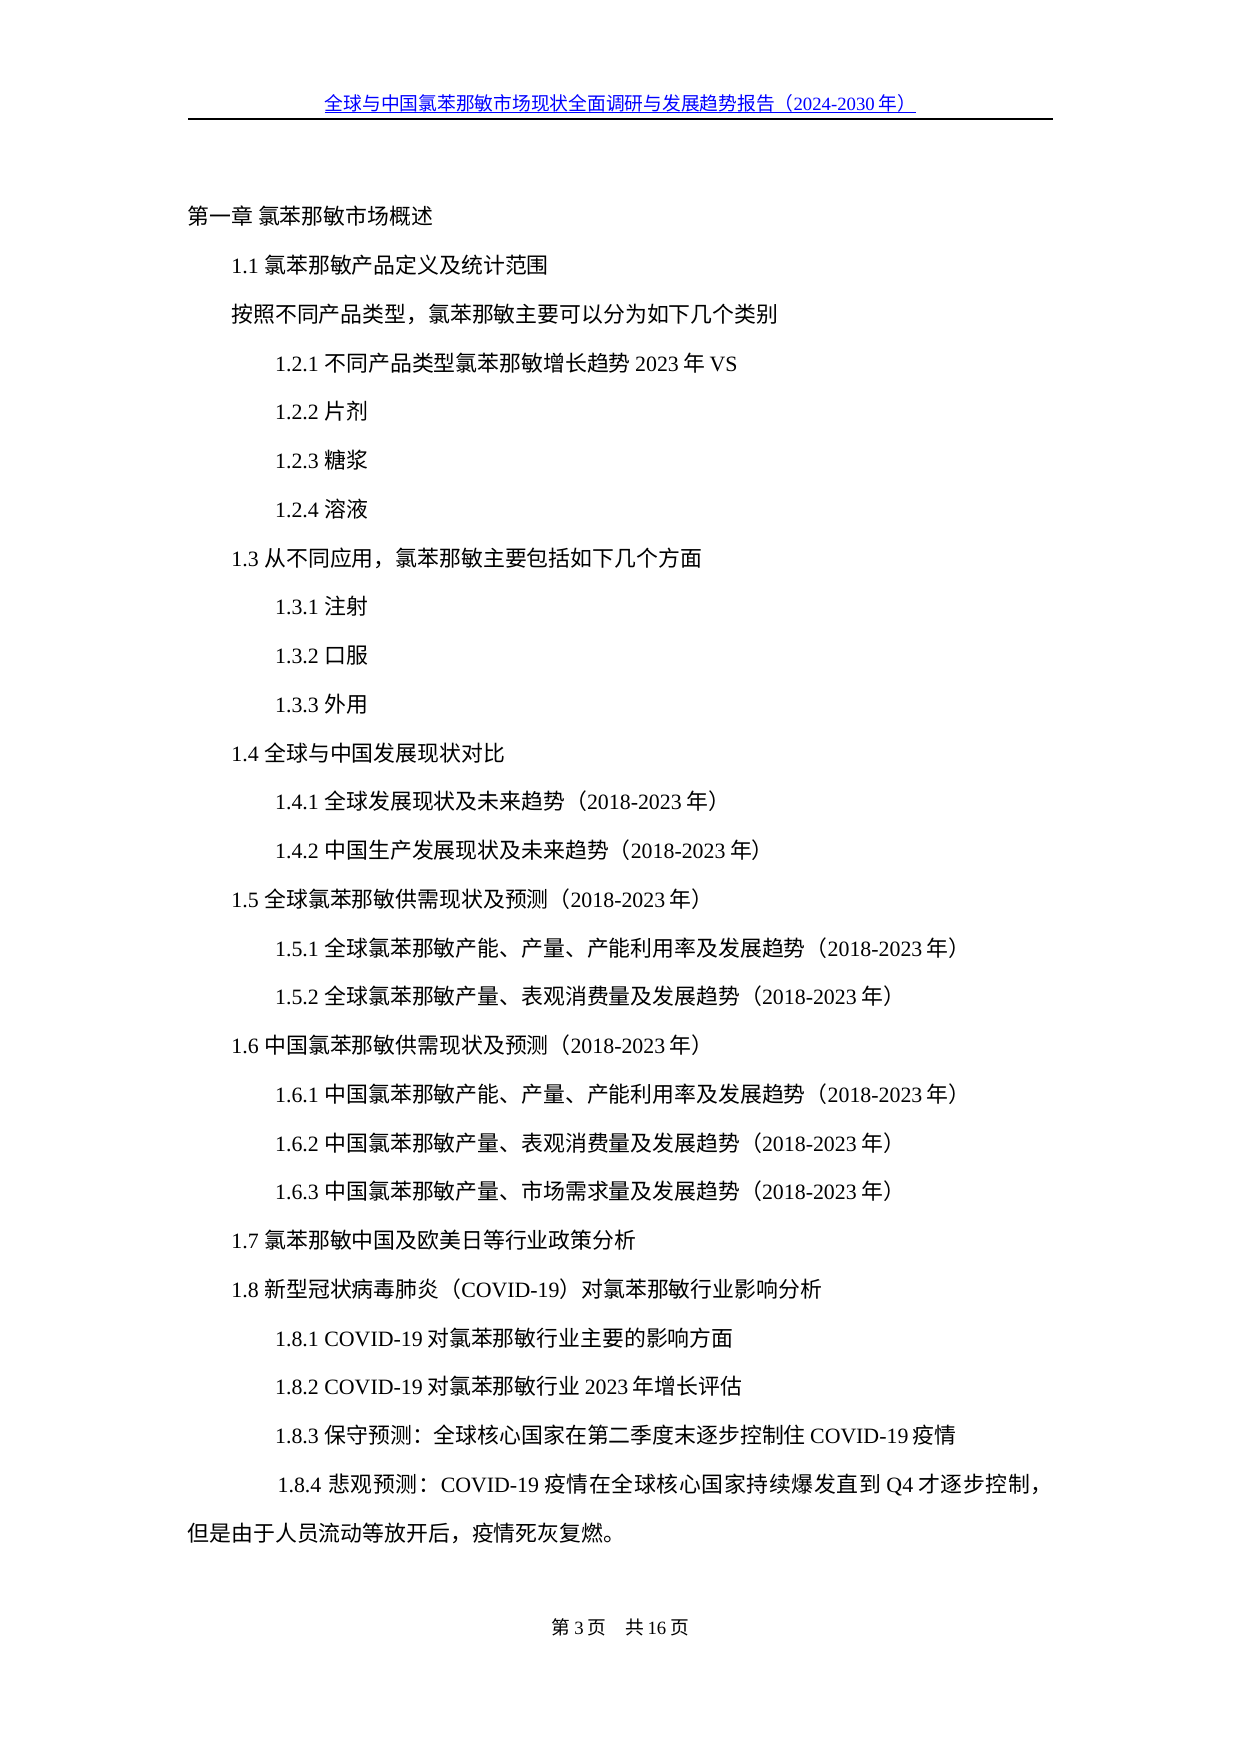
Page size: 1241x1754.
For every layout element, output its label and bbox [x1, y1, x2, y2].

text [187, 150, 1053, 1548]
